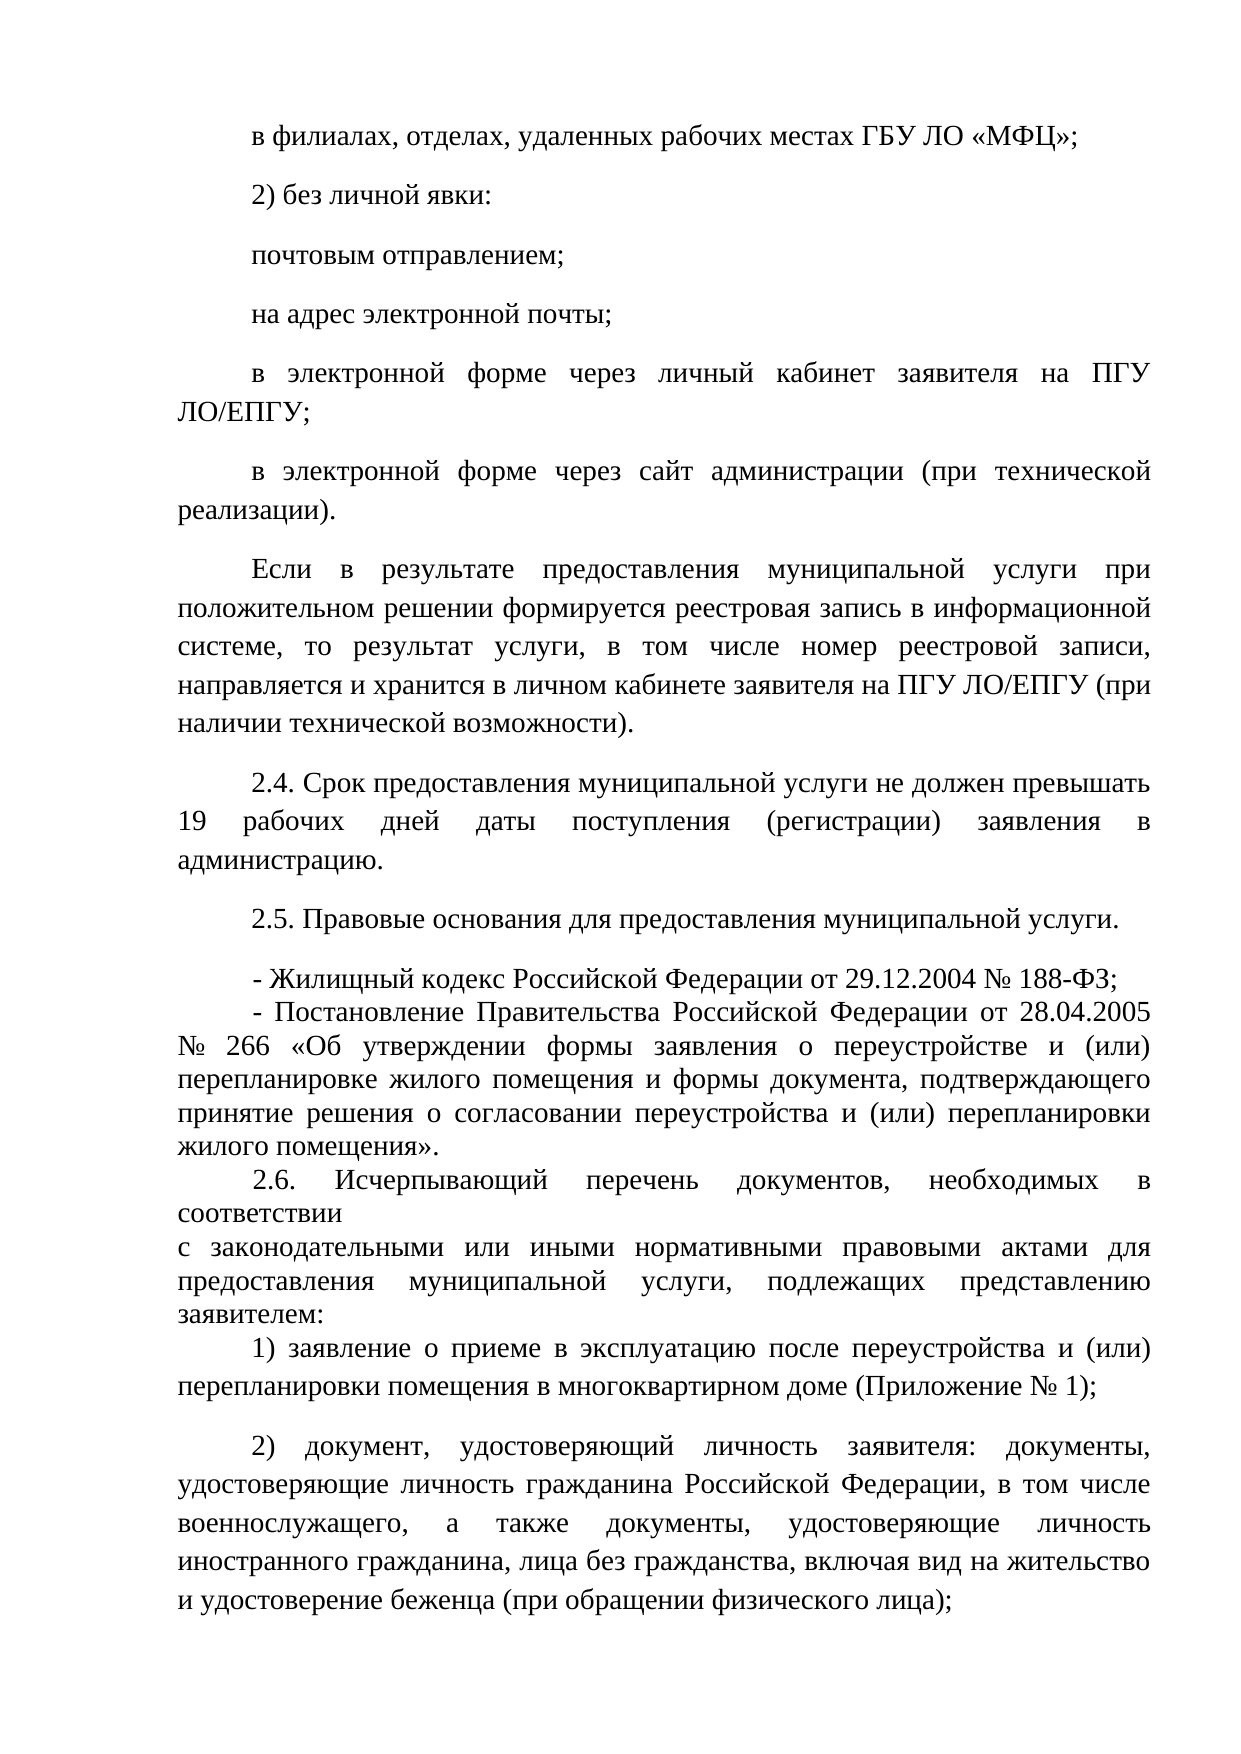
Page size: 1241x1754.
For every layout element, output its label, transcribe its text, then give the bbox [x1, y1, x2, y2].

text 2.5. Правовые основания для предоставления муниципальной услуги. [177, 901, 1152, 935]
text 2) без личной явки: [177, 177, 1152, 211]
text 2.6. Исчерпывающий перечень документов, необходимых в соответствии с законодательными или иными нормативными правовыми актами для предоставления муниципальной услуги, подлежащих представлению заявителем: [177, 1162, 1152, 1330]
text 1) заявление о приеме в эксплуатацию после переустройства и (или) перепланировки помещения в многоквартирном доме (Приложение № 1); [177, 1330, 1152, 1402]
text почтовым отправлением; [177, 237, 1152, 270]
text в электронной форме через сайт администрации (при технической реализации). [177, 453, 1152, 526]
text на адрес электронной почты; [177, 296, 1152, 330]
text 2) документ, удостоверяющий личность заявителя: документы, удостоверяющие личность гражданина Российской Федерации, в том числе военнослужащего, а также документы, удостоверяющие личность иностранного гражданина, лица без гражданства, включая вид на жительство и удостоверение беженца (при обращении физического лица); [177, 1428, 1152, 1615]
text в филиалах, отделах, удаленных рабочих местах ГБУ ЛО «МФЦ»; [177, 118, 1152, 152]
text в электронной форме через личный кабинет заявителя на ПГУ ЛО/ЕПГУ; [177, 356, 1152, 428]
text Если в результате предоставления муниципальной услуги при положительном решении формируется реестровая запись в информационной системе, то результат услуги, в том числе номер реестровой записи, направляется и хранится в личном кабинете заявителя на ПГУ ЛО/ЕПГУ (при наличии технической возможности). [177, 551, 1152, 739]
text - Жилищный кодекс Российской Федерации от 29.12.2004 № 188-ФЗ; [177, 961, 1152, 994]
text 2.4. Срок предоставления муниципальной услуги не должен превышать 19 рабочих дней даты поступления (регистрации) заявления в администрацию. [177, 765, 1152, 876]
text - Постановление Правительства Российской Федерации от 28.04.2005 № 266 «Об утверждении формы заявления о переустройстве и (или) перепланировке жилого помещения и формы документа, подтверждающего принятие решения о согласовании переустройства и (или) перепланировки жилого помещения». [177, 994, 1152, 1162]
